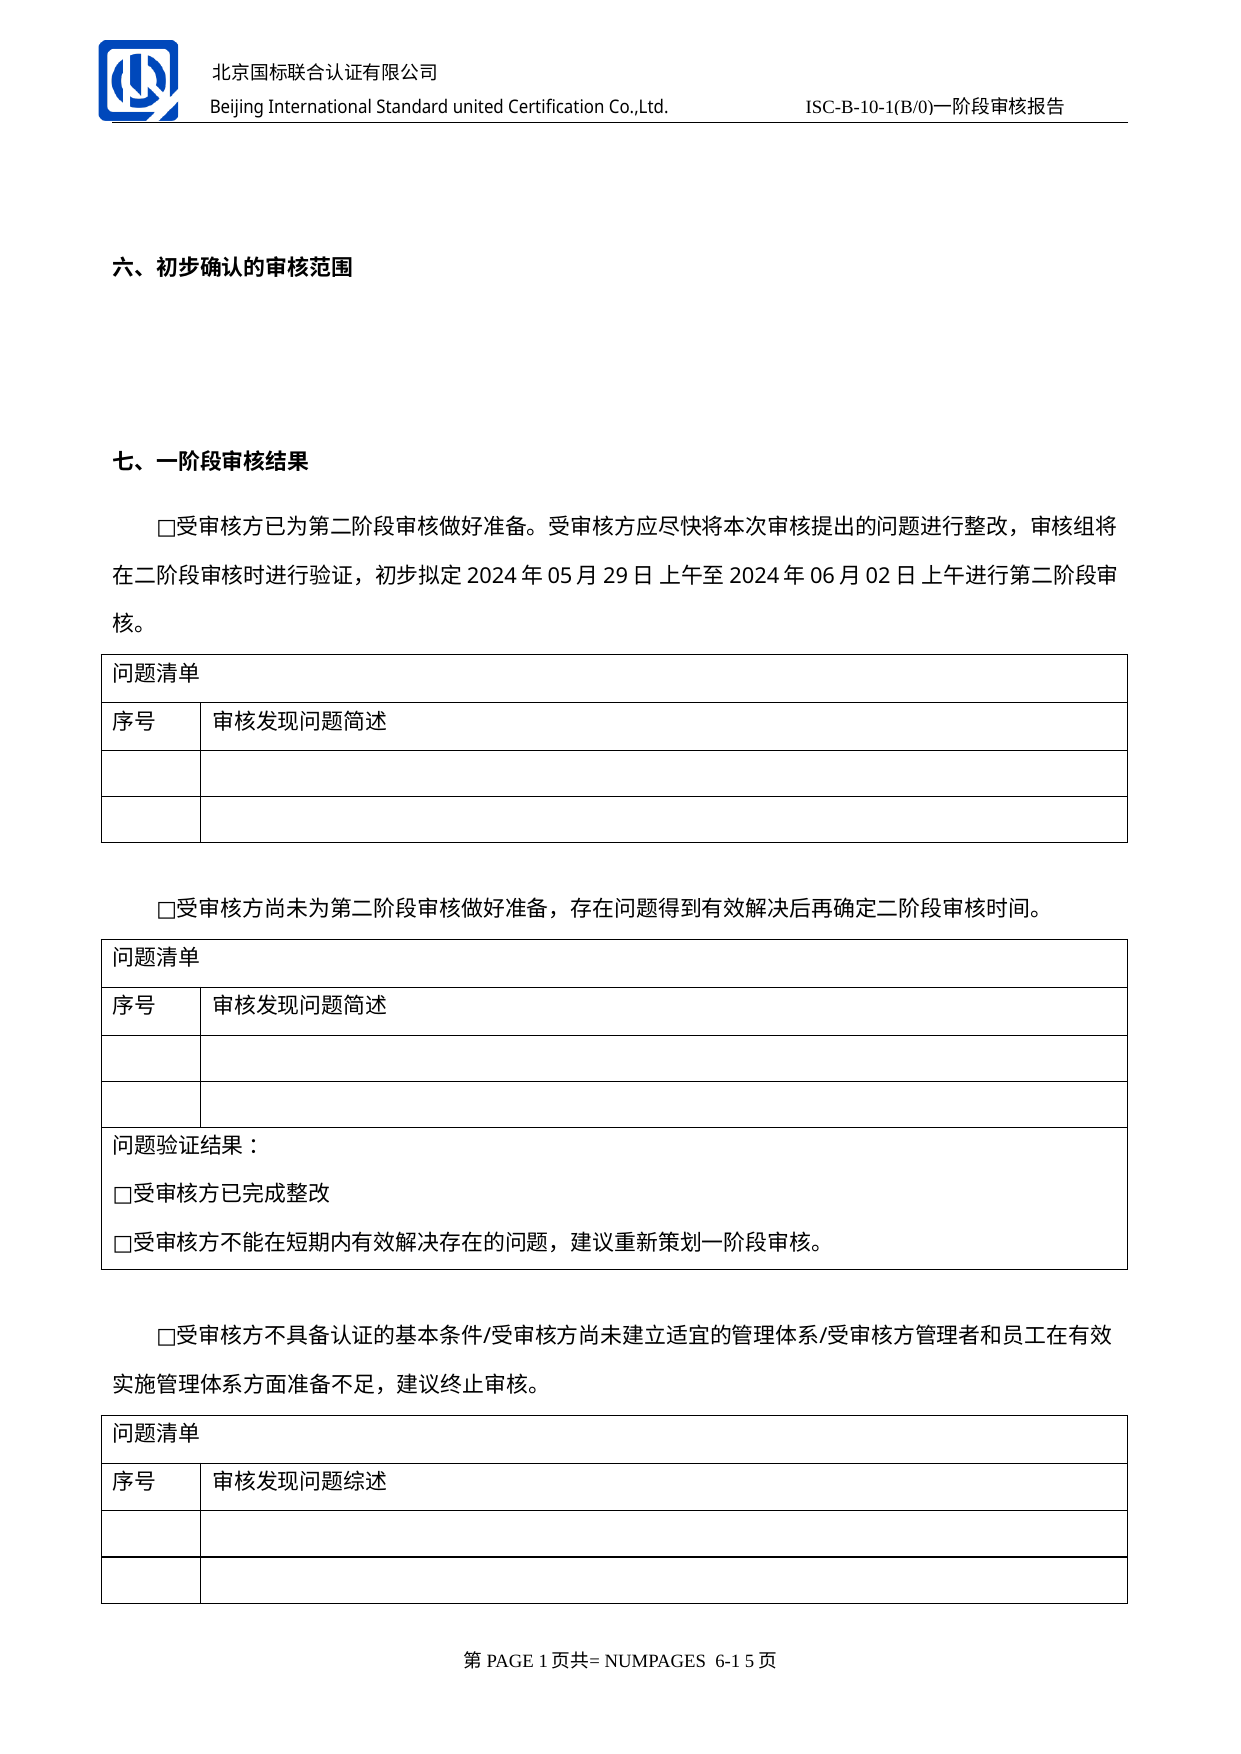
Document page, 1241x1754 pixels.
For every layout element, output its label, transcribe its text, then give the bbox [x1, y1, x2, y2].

table_cell [201, 797, 1127, 842]
table_cell [102, 1511, 200, 1556]
table_cell [201, 1082, 1127, 1127]
table_cell [201, 1036, 1127, 1081]
text □受审核方已为第二阶段审核做好准备。受审核方应尽快将本次审核提出的问题进行整改，审核组将在二阶段审核时进行验证，初步拟定2024年05月29日 上午至2024年06月02日 上午进行第二阶段审核。 [112, 508, 1128, 638]
table_cell [102, 1082, 200, 1127]
table_cell [201, 1511, 1127, 1556]
table_header 问题清单 [102, 655, 1127, 702]
table_cell [102, 1036, 200, 1081]
table_cell [102, 797, 200, 842]
table_header 问题清单 [102, 1416, 1127, 1463]
table_cell [201, 751, 1127, 796]
text 七、一阶段审核结果 [112, 444, 1128, 476]
text □受审核方不具备认证的基本条件/受审核方尚未建立适宜的管理体系/受审核方管理者和员工在有效实施管理体系方面准备不足，建议终止审核。 [112, 1318, 1128, 1399]
table_cell [102, 1558, 200, 1602]
table_header 问题清单 [102, 940, 1127, 987]
picture [98, 40, 179, 121]
table_cell [201, 1558, 1127, 1602]
table_cell 序号 [102, 1464, 200, 1510]
table_cell 审核发现问题综述 [201, 1464, 1127, 1510]
table_cell 序号 [102, 988, 200, 1034]
table_cell 审核发现问题简述 [201, 703, 1127, 750]
text 六、初步确认的审核范围 [112, 250, 1128, 282]
table_cell 审核发现问题简述 [201, 988, 1127, 1034]
table_cell [102, 751, 200, 796]
table_cell 问题验证结果 ： □受审核方已完成整改 □受审核方不能在短期内有效解决存在的问题，建议重新策划一阶段审核。 [102, 1128, 1127, 1269]
table_cell 序号 [102, 703, 200, 750]
text □受审核方尚未为第二阶段审核做好准备，存在问题得到有效解决后再确定二阶段审核时间。 [112, 891, 1128, 923]
